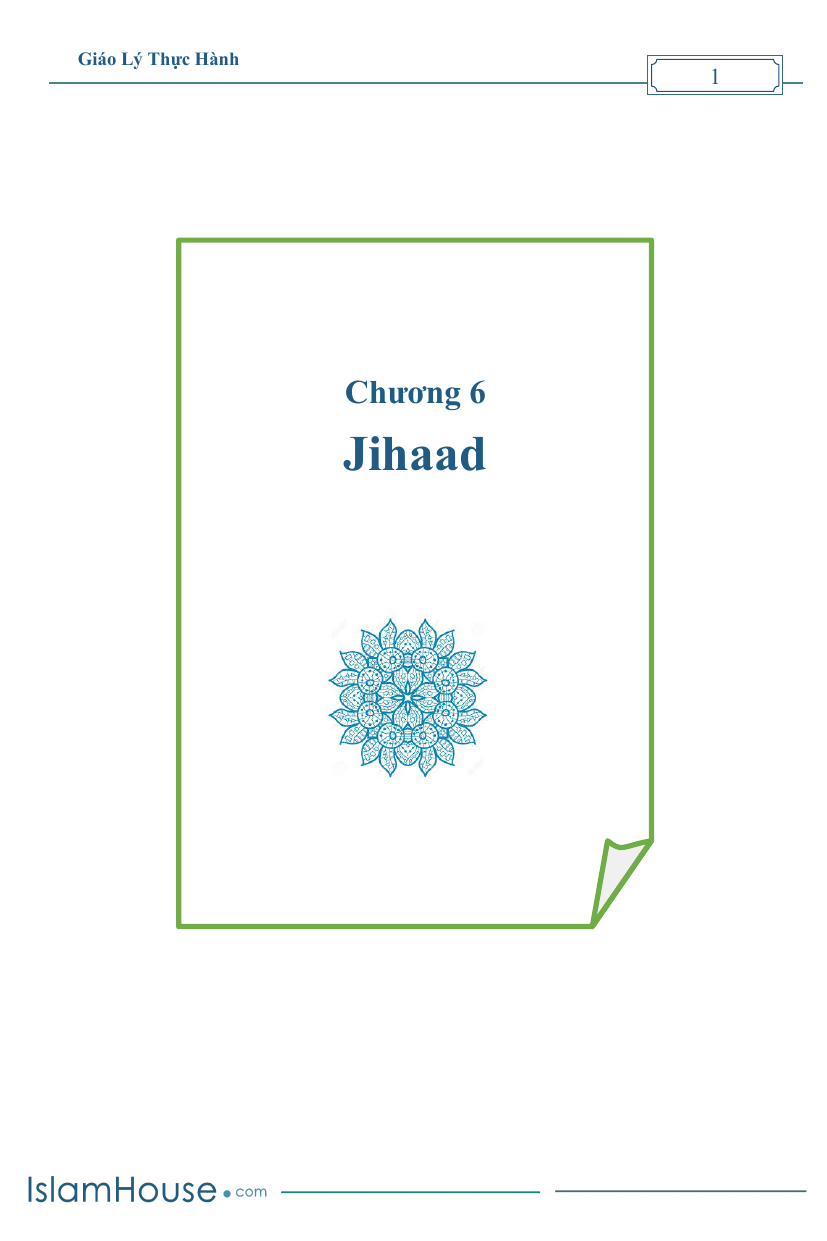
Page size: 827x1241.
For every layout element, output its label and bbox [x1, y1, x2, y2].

picture [326, 616, 489, 779]
picture [548, 1170, 807, 1208]
picture [20, 1171, 541, 1209]
